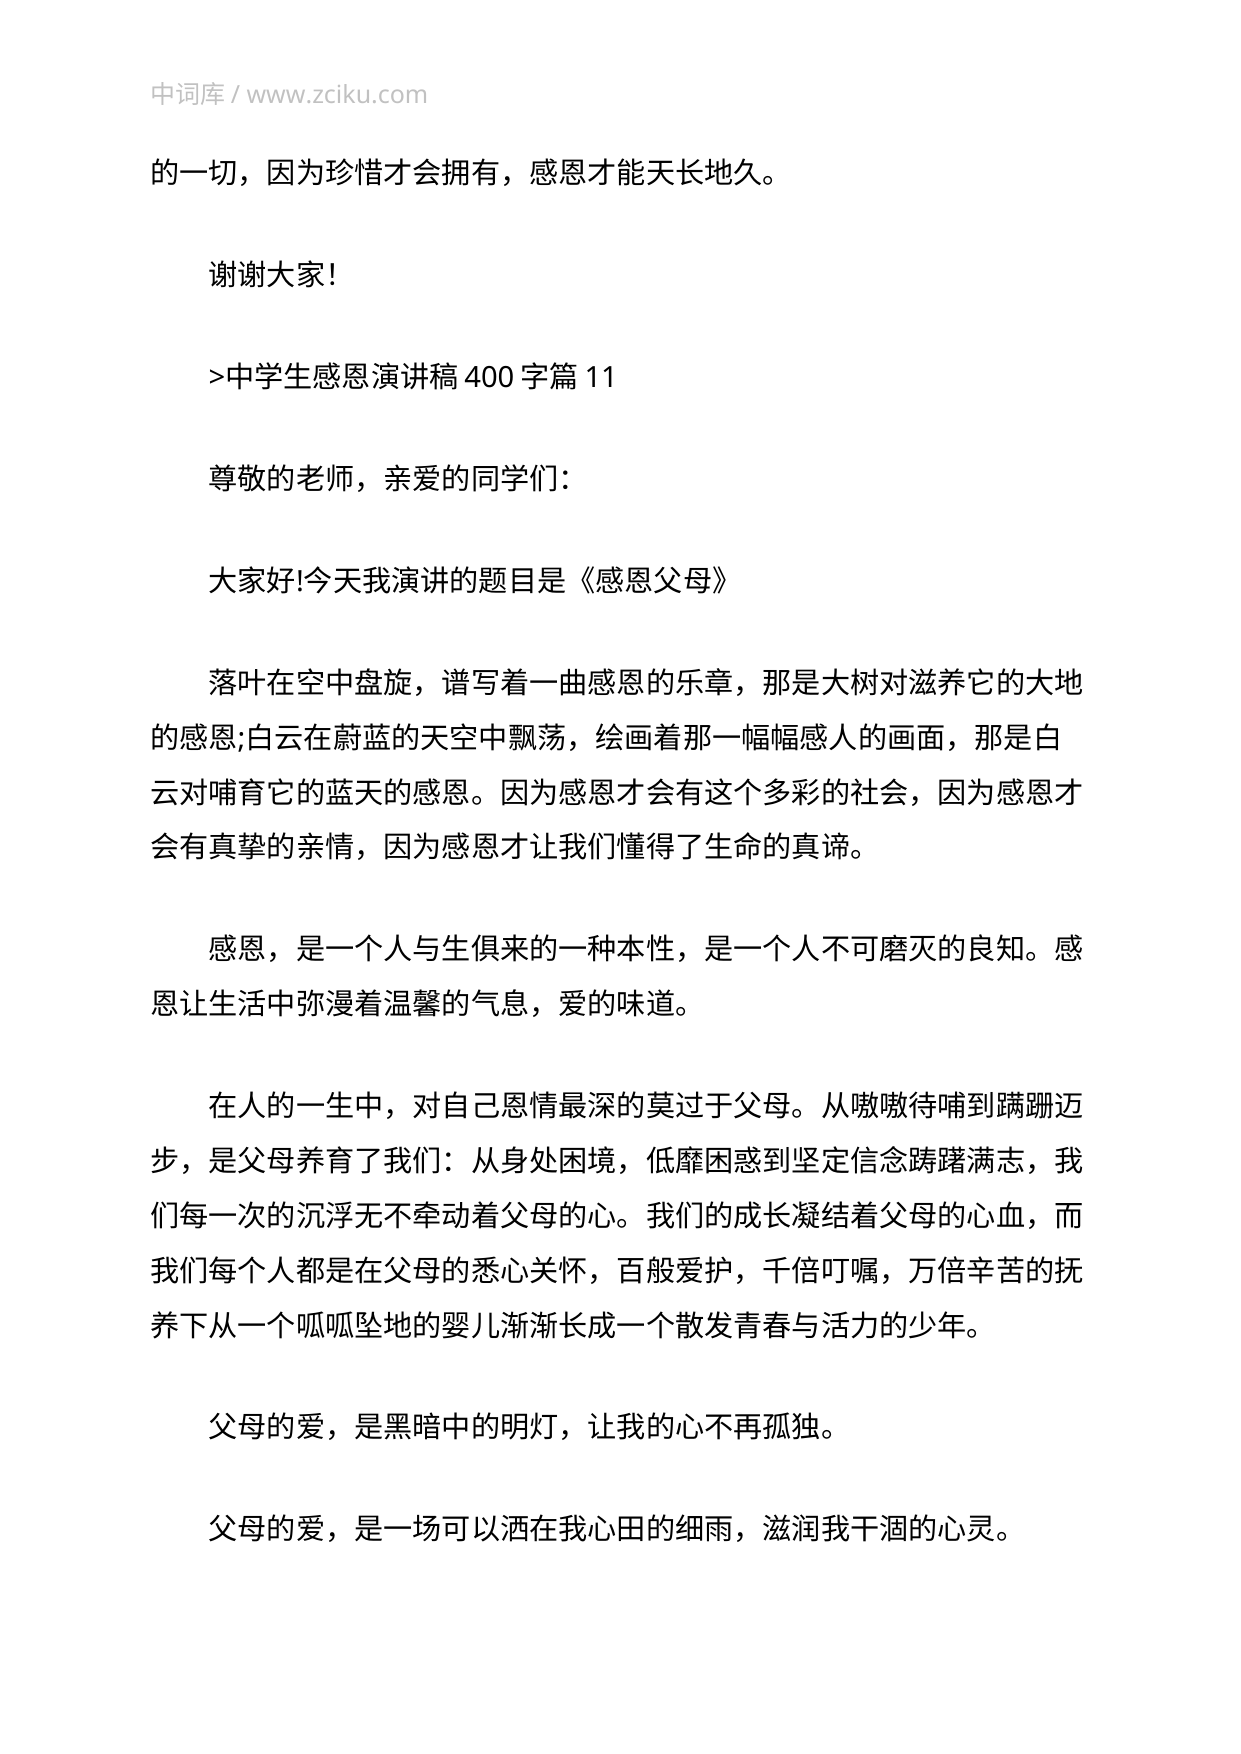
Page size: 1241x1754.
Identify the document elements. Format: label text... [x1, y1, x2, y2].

text >中学生感恩演讲稿400字篇11 [150, 353, 1090, 396]
text 尊敬的老师，亲爱的同学们： [150, 456, 1090, 498]
text 父母的爱，是黑暗中的明灯，让我的心不再孤独。 [150, 1404, 1090, 1446]
text 大家好!今天我演讲的题目是《感恩父母》 [150, 557, 1090, 600]
text 父母的爱，是一场可以洒在我心田的细雨，滋润我干涸的心灵。 [150, 1506, 1090, 1548]
text 在人的一生中，对自己恩情最深的莫过于父母。从嗷嗷待哺到蹒跚迈步，是父母养育了我们：从身处困境，低靡困惑到坚定信念踌躇满志，我们每一次的沉浮无不牵动着父母的心。我们的成长凝结着父母的心血，而我们每个人都是在父母的悉心关怀，百般爱护，千倍叮嘱，万倍辛苦的抚养下从一个呱呱坠地的婴儿渐渐长成一个散发青春与活力的少年。 [150, 1082, 1090, 1344]
text 谢谢大家！ [150, 252, 1090, 294]
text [150, 150, 1090, 192]
text 感恩，是一个人与生俱来的一种本性，是一个人不可磨灭的良知。感恩让生活中弥漫着温馨的气息，爱的味道。 [150, 926, 1090, 1023]
text 落叶在空中盘旋，谱写着一曲感恩的乐章，那是大树对滋养它的大地的感恩;白云在蔚蓝的天空中飘荡，绘画着那一幅幅感人的画面，那是白云对哺育它的蓝天的感恩。因为感恩才会有这个多彩的社会，因为感恩才会有真挚的亲情，因为感恩才让我们懂得了生命的真谛。 [150, 659, 1090, 866]
